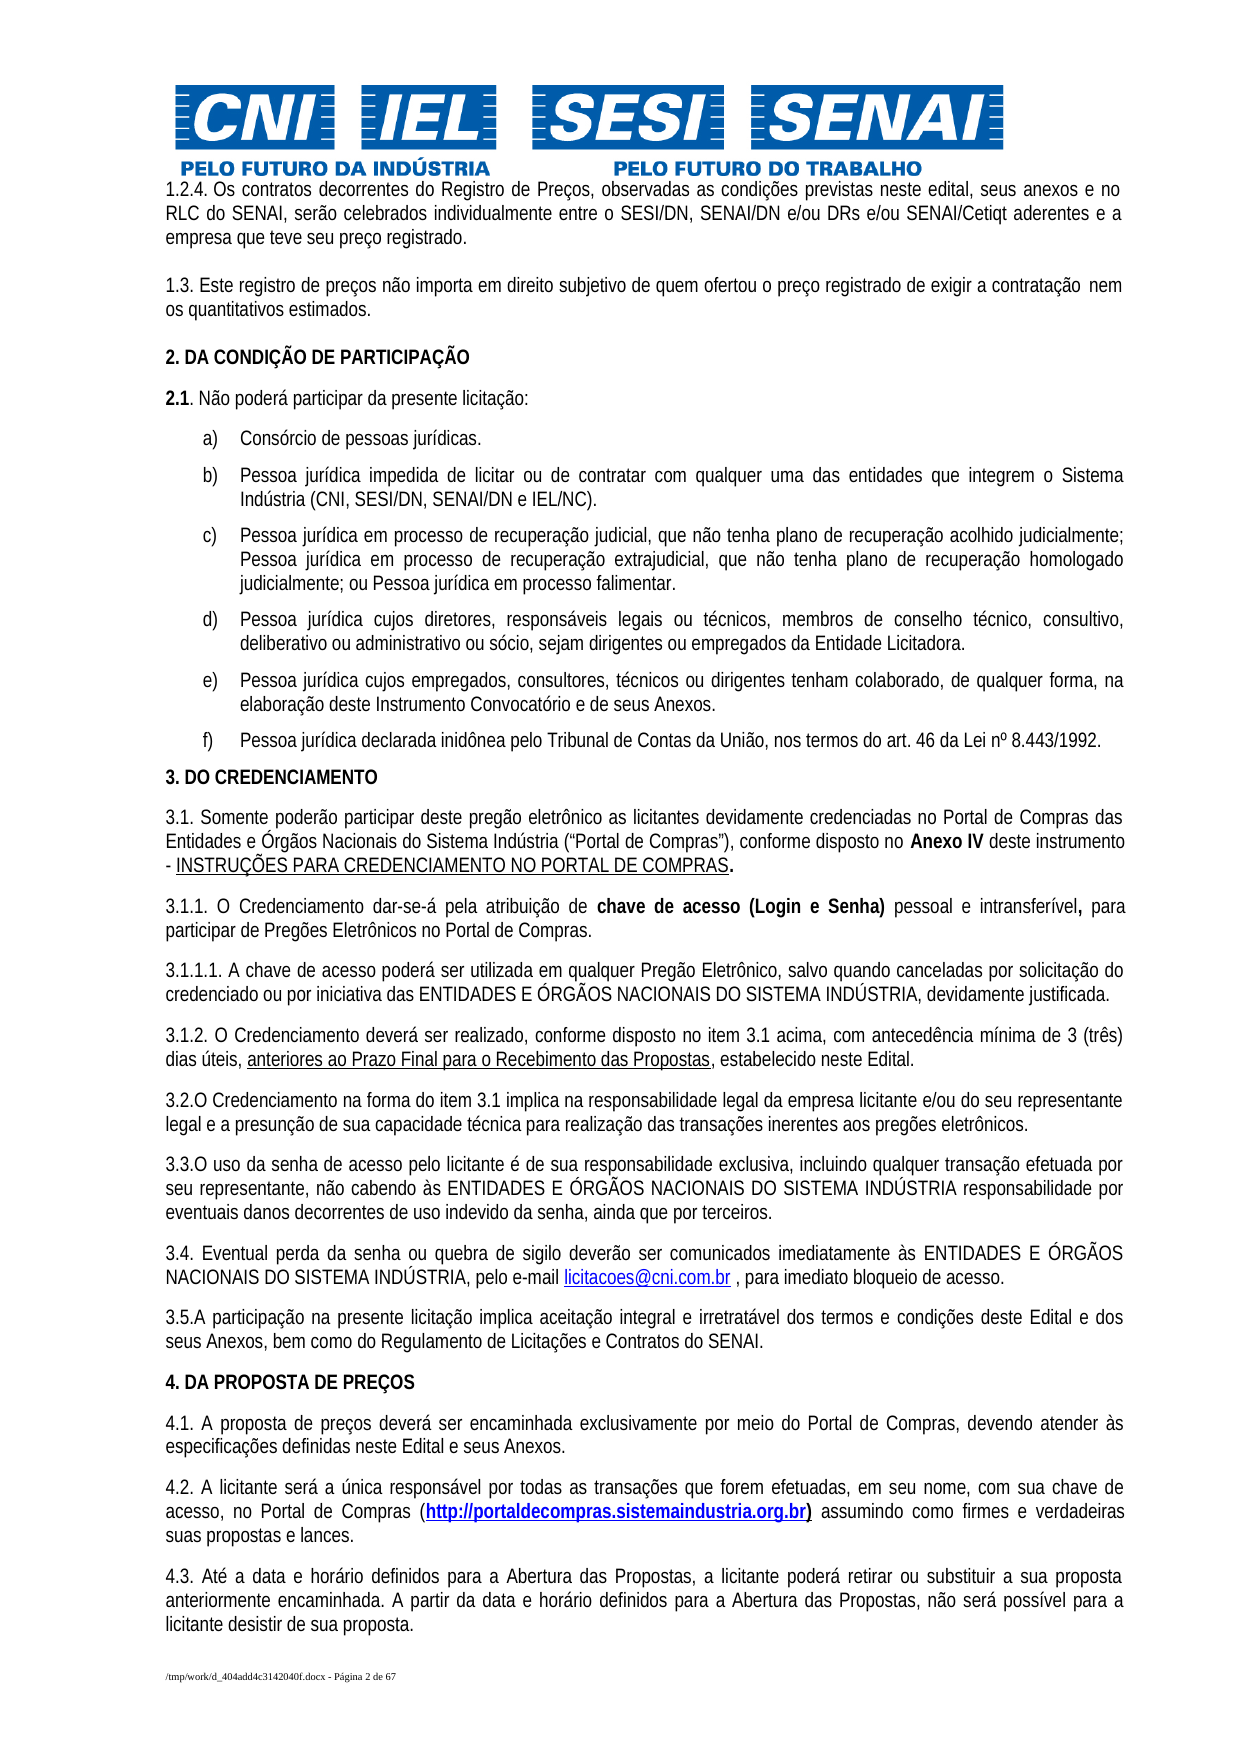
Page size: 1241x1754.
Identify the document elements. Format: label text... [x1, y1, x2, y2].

list Pessoa jurídica cujos diretores, responsáveis legais ou técnicos, membros de conselho técnico, consultivo, deliberativo ou administrativo ou sócio, sejam dirigentes ou empregados da Entidade Licitadora. [203, 607, 1125, 655]
list Consórcio de pessoas jurídicas. [203, 426, 1125, 450]
text 3.1.1.1. A chave de acesso poderá ser utilizada em qualquer Pregão Eletrônico, salvo quando canceladas por solicitação do credenciado ou por iniciativa das ENTIDADES E ÓRGÃOS NACIONAIS DO SISTEMA INDÚSTRIA, devidamente justificada. [165, 958, 1125, 1006]
text 3.4. Eventual perda da senha ou quebra de sigilo deverão ser comunicados imediatamente às ENTIDADES E ÓRGÃOS NACIONAIS DO SISTEMA INDÚSTRIA, pelo e-mail licitacoes@cni.com.br , para imediato bloqueio de acesso. [165, 1241, 1125, 1289]
text 3.2.O Credenciamento na forma do item 3.1 implica na responsabilidade legal da empresa licitante e/ou do seu representante legal e a presunção de sua capacidade técnica para realização das transações inerentes aos pregões eletrônicos. [165, 1088, 1125, 1136]
text 3.1.1. O Credenciamento dar-se-á pela atribuição de chave de acesso (Login e Senha) pessoal e intransferível, para participar de Pregões Eletrônicos no Portal de Compras. [165, 894, 1125, 942]
text 3. DO CREDENCIAMENTO [165, 765, 1125, 789]
text 4.1. A proposta de preços deverá ser encaminhada exclusivamente por meio do Portal de Compras, devendo atender às especificações definidas neste Edital e seus Anexos. [165, 1411, 1125, 1458]
list Pessoa jurídica em processo de recuperação judicial, que não tenha plano de recuperação acolhido judicialmente; Pessoa jurídica em processo de recuperação extrajudicial, que não tenha plano de recuperação homologado judicialmente; ou Pessoa jurídica em processo falimentar. [203, 523, 1125, 595]
text 2. DA CONDIÇÃO DE PARTICIPAÇÃO [165, 345, 1125, 369]
text 3.1. Somente poderão participar deste pregão eletrônico as licitantes devidamente credenciadas no Portal de Compras das Entidades e Órgãos Nacionais do Sistema Indústria (“Portal de Compras”), conforme disposto no Anexo IV deste instrumento - INSTRUÇÕES PARA CREDENCIAMENTO NO PORTAL DE COMPRAS. [165, 805, 1125, 877]
list Pessoa jurídica impedida de licitar ou de contratar com qualquer uma das entidades que integrem o Sistema Indústria (CNI, SESI/DN, SENAI/DN e IEL/NC). [203, 463, 1125, 511]
text 1.2.4. Os contratos decorrentes do Registro de Preços, observadas as condições previstas neste edital, seus anexos e no RLC do SENAI, serão celebrados individualmente entre o SESI/DN, SENAI/DN e/ou DRs e/ou SENAI/Cetiqt aderentes e a empresa que teve seu preço registrado. [165, 177, 1122, 249]
text 2.1. Não poderá participar da presente licitação: [165, 386, 1125, 409]
text 3.1.2. O Credenciamento deverá ser realizado, conforme disposto no item 3.1 acima, com antecedência mínima de 3 (três) dias úteis, anteriores ao Prazo Final para o Recebimento das Propostas, estabelecido neste Edital. [165, 1023, 1125, 1071]
text 4. DA PROPOSTA DE PREÇOS [165, 1370, 1125, 1394]
text 4.2. A licitante será a única responsável por todas as transações que forem efetuadas, em seu nome, com sua chave de acesso, no Portal de Compras (http://portaldecompras.sistemaindustria.org.br) assumindo como firmes e verdadeiras suas propostas e lances. [165, 1475, 1125, 1547]
picture [165, 70, 1016, 177]
text 1.3. Este registro de preços não importa em direito subjetivo de quem ofertou o preço registrado de exigir a contratação nem os quantitativos estimados. [165, 273, 1122, 321]
text 3.3.O uso da senha de acesso pelo licitante é de sua responsabilidade exclusiva, incluindo qualquer transação efetuada por seu representante, não cabendo às ENTIDADES E ÓRGÃOS NACIONAIS DO SISTEMA INDÚSTRIA responsabilidade por eventuais danos decorrentes de uso indevido da senha, ainda que por terceiros. [165, 1152, 1125, 1224]
list Pessoa jurídica declarada inidônea pelo Tribunal de Contas da União, nos termos do art. 46 da Lei nº 8.443/1992. [203, 728, 1125, 752]
text 4.3. Até a data e horário definidos para a Abertura das Propostas, a licitante poderá retirar ou substituir a sua proposta anteriormente encaminhada. A partir da data e horário definidos para a Abertura das Propostas, não será possível para a licitante desistir de sua proposta. [165, 1564, 1125, 1636]
text 3.5.A participação na presente licitação implica aceitação integral e irretratável dos termos e condições deste Edital e dos seus Anexos, bem como do Regulamento de Licitações e Contratos do SENAI. [165, 1305, 1125, 1353]
list Pessoa jurídica cujos empregados, consultores, técnicos ou dirigentes tenham colaborado, de qualquer forma, na elaboração deste Instrumento Convocatório e de seus Anexos. [203, 668, 1125, 716]
